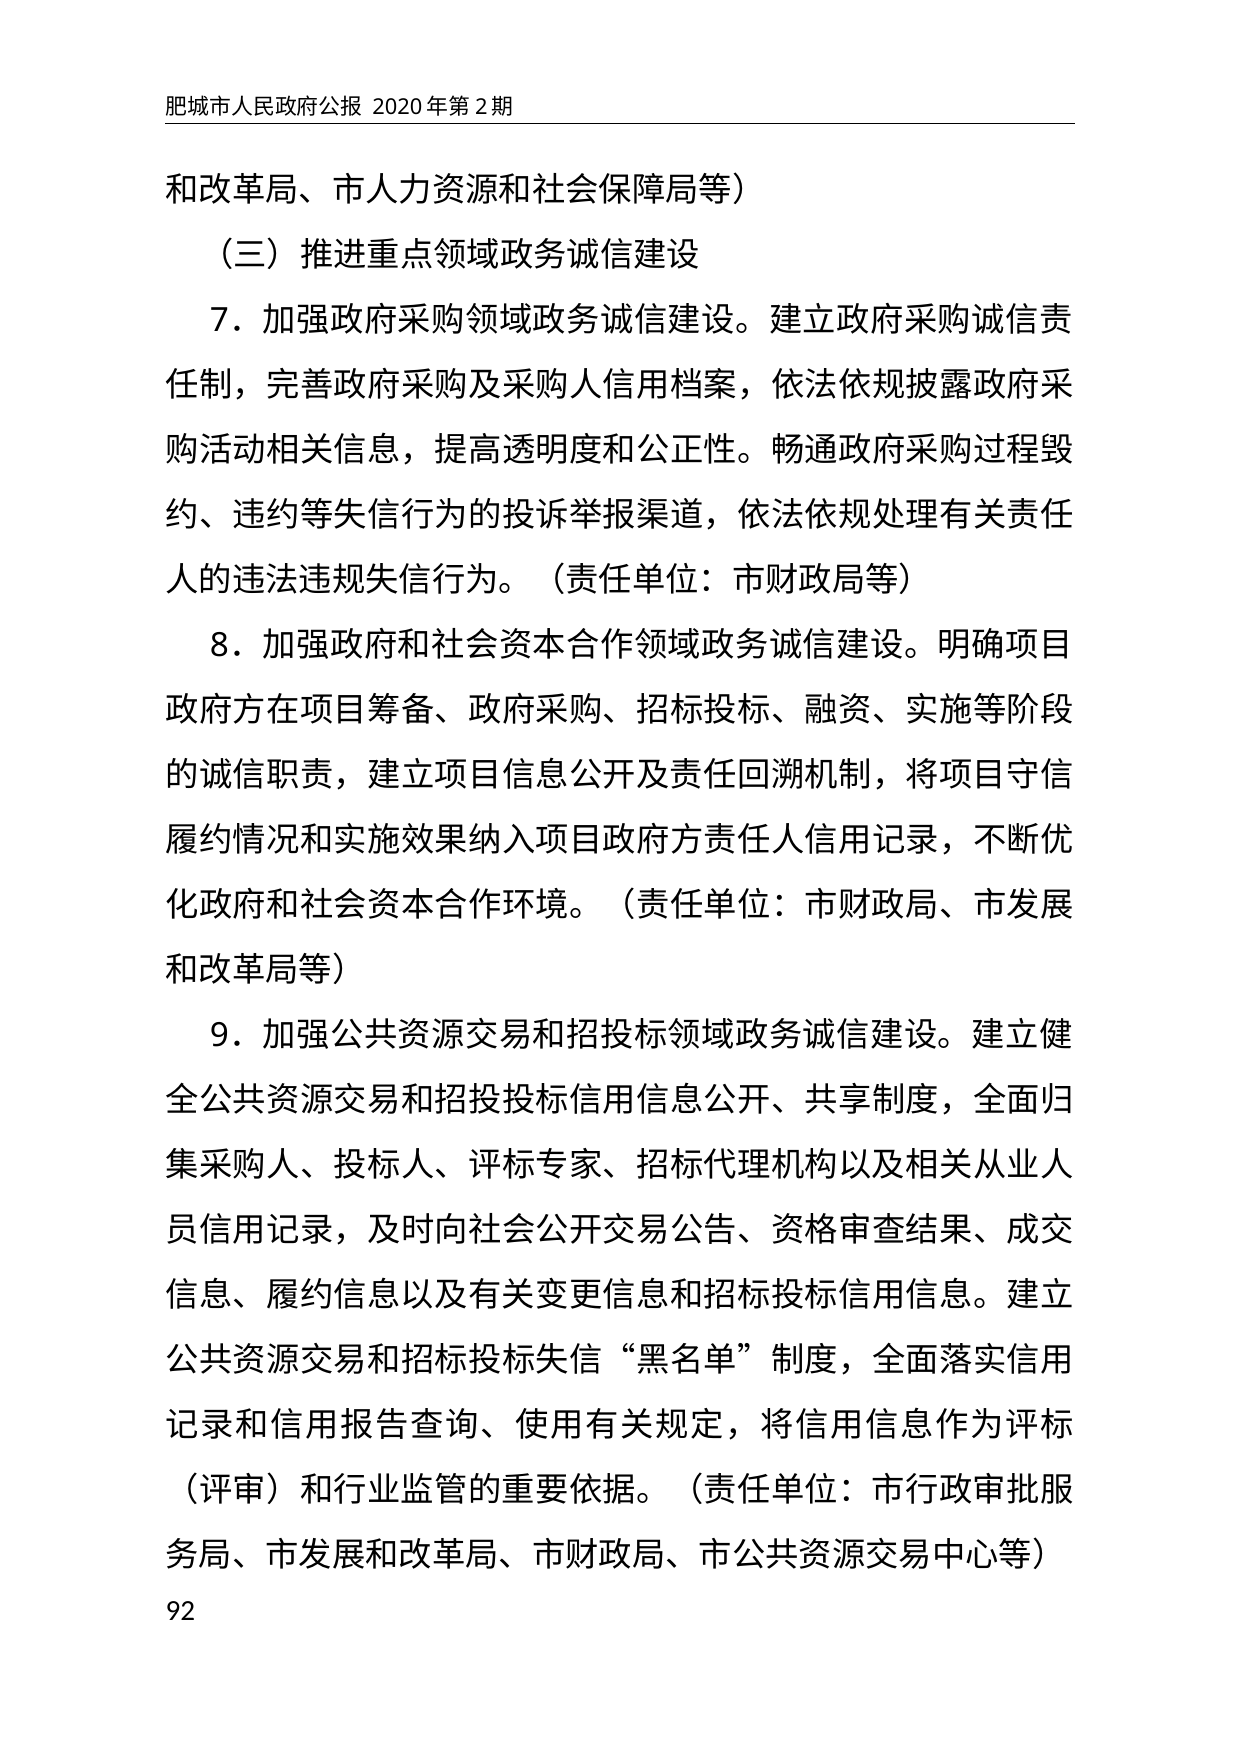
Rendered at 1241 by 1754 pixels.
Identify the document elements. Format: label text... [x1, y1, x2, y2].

text （三）推进重点领域政务诚信建设 [165, 220, 1075, 285]
text 7．加强政府采购领域政务诚信建设。建立政府采购诚信责任制，完善政府采购及采购人信用档案，依法依规披露政府采购活动相关信息，提高透明度和公正性。畅通政府采购过程毁约、违约等失信行为的投诉举报渠道，依法依规处理有关责任人的违法违规失信行为。（责任单位：市财政局等） [165, 285, 1075, 610]
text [165, 155, 1075, 220]
text 9．加强公共资源交易和招投标领域政务诚信建设。建立健全公共资源交易和招投投标信用信息公开、共享制度，全面归集采购人、投标人、评标专家、招标代理机构以及相关从业人员信用记录，及时向社会公开交易公告、资格审查结果、成交信息、履约信息以及有关变更信息和招标投标信用信息。建立公共资源交易和招标投标失信“黑名单”制度，全面落实信用记录和信用报告查询、使用有关规定，将信用信息作为评标（评审）和行业监管的重要依据。（责任单位：市行政审批服务局、市发展和改革局、市财政局、市公共资源交易中心等） [165, 1000, 1075, 1585]
text 8．加强政府和社会资本合作领域政务诚信建设。明确项目政府方在项目筹备、政府采购、招标投标、融资、实施等阶段的诚信职责，建立项目信息公开及责任回溯机制，将项目守信履约情况和实施效果纳入项目政府方责任人信用记录，不断优化政府和社会资本合作环境。（责任单位：市财政局、市发展和改革局等） [165, 610, 1075, 1000]
